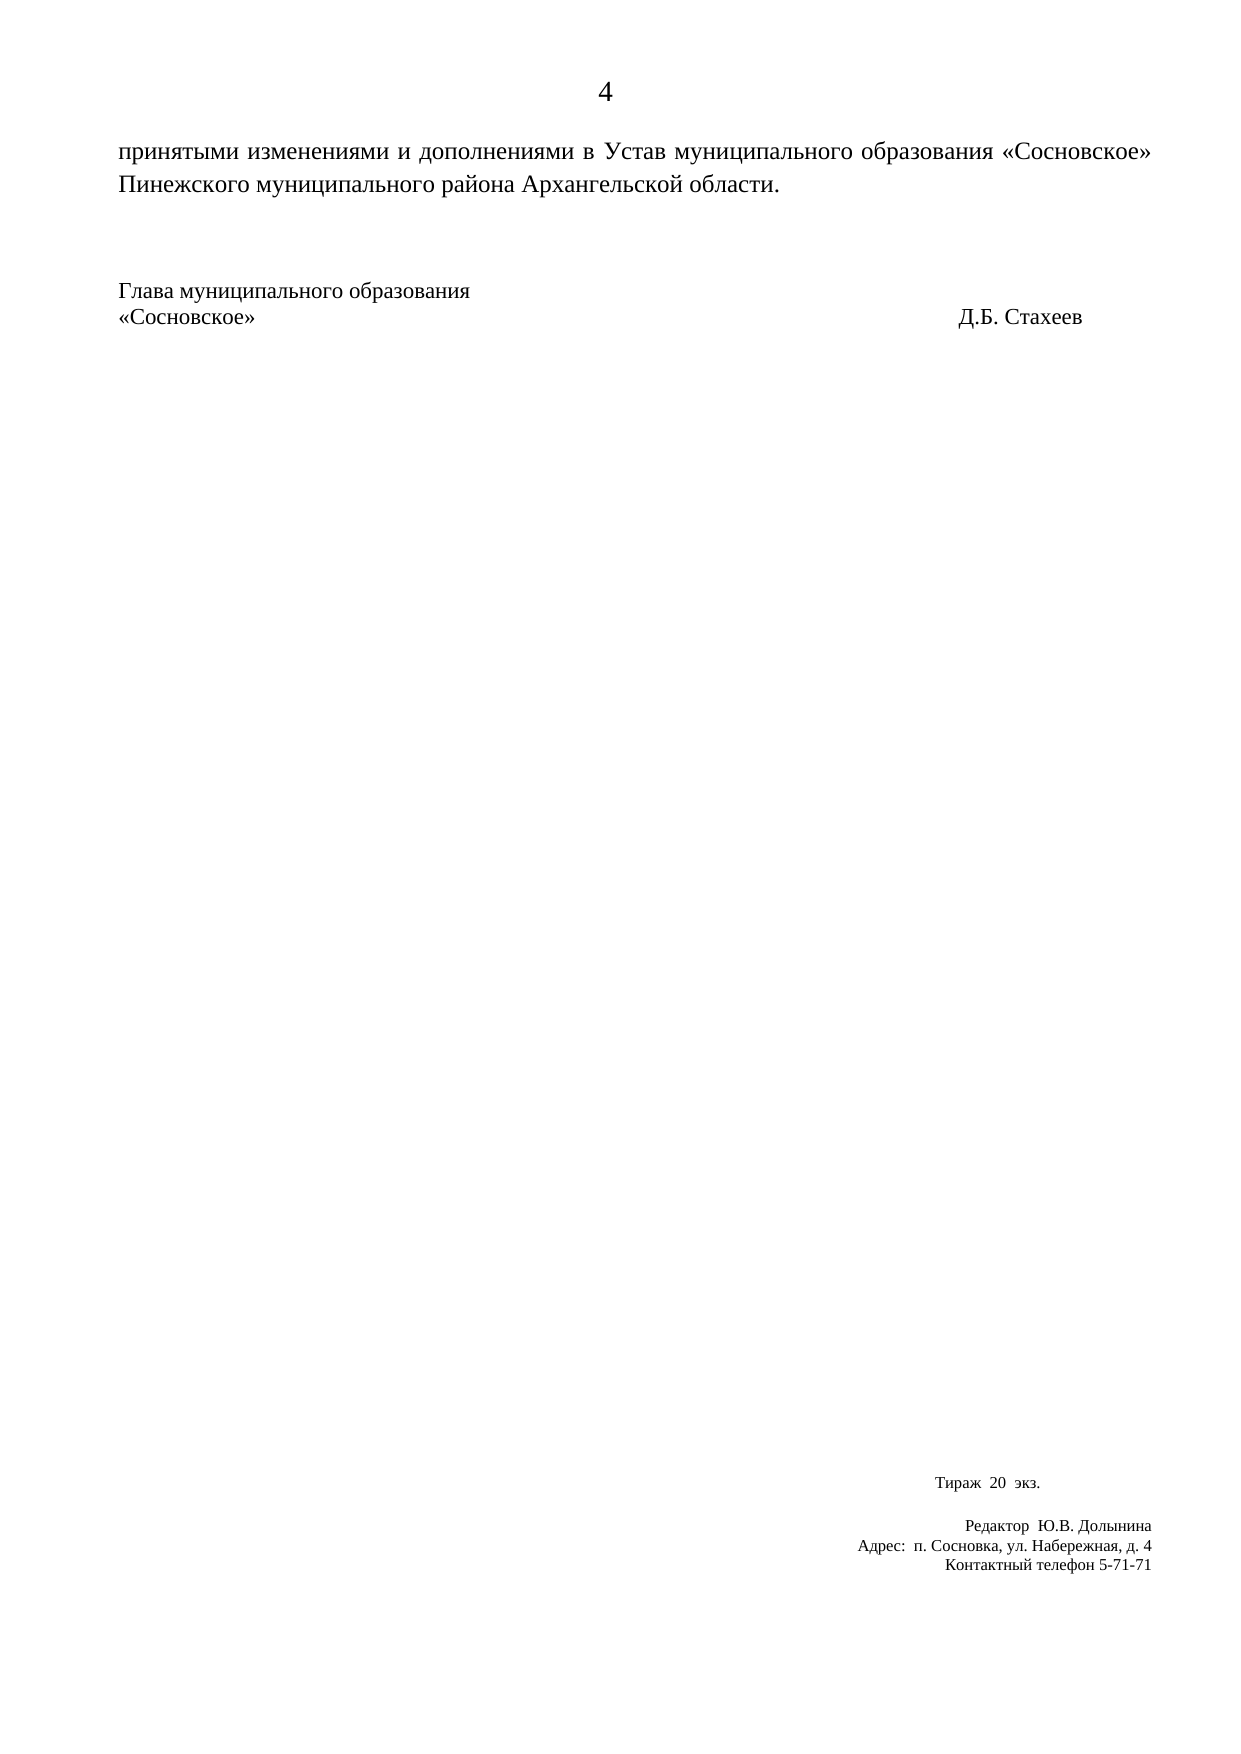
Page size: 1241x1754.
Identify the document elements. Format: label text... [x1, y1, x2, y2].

text Тираж 20 экз. [118, 1473, 1152, 1492]
text Контактный телефон 5-71-71 [118, 1554, 1152, 1574]
text Адрес: п. Сосновка, ул. Набережная, д. 4 [118, 1535, 1152, 1554]
text Редактор Ю.В. Долынина [118, 1516, 1152, 1535]
text Глава муниципального образования [118, 277, 1152, 303]
text «Сосновское» Д.Б. Стахеев [118, 303, 1152, 329]
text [118, 136, 1152, 198]
